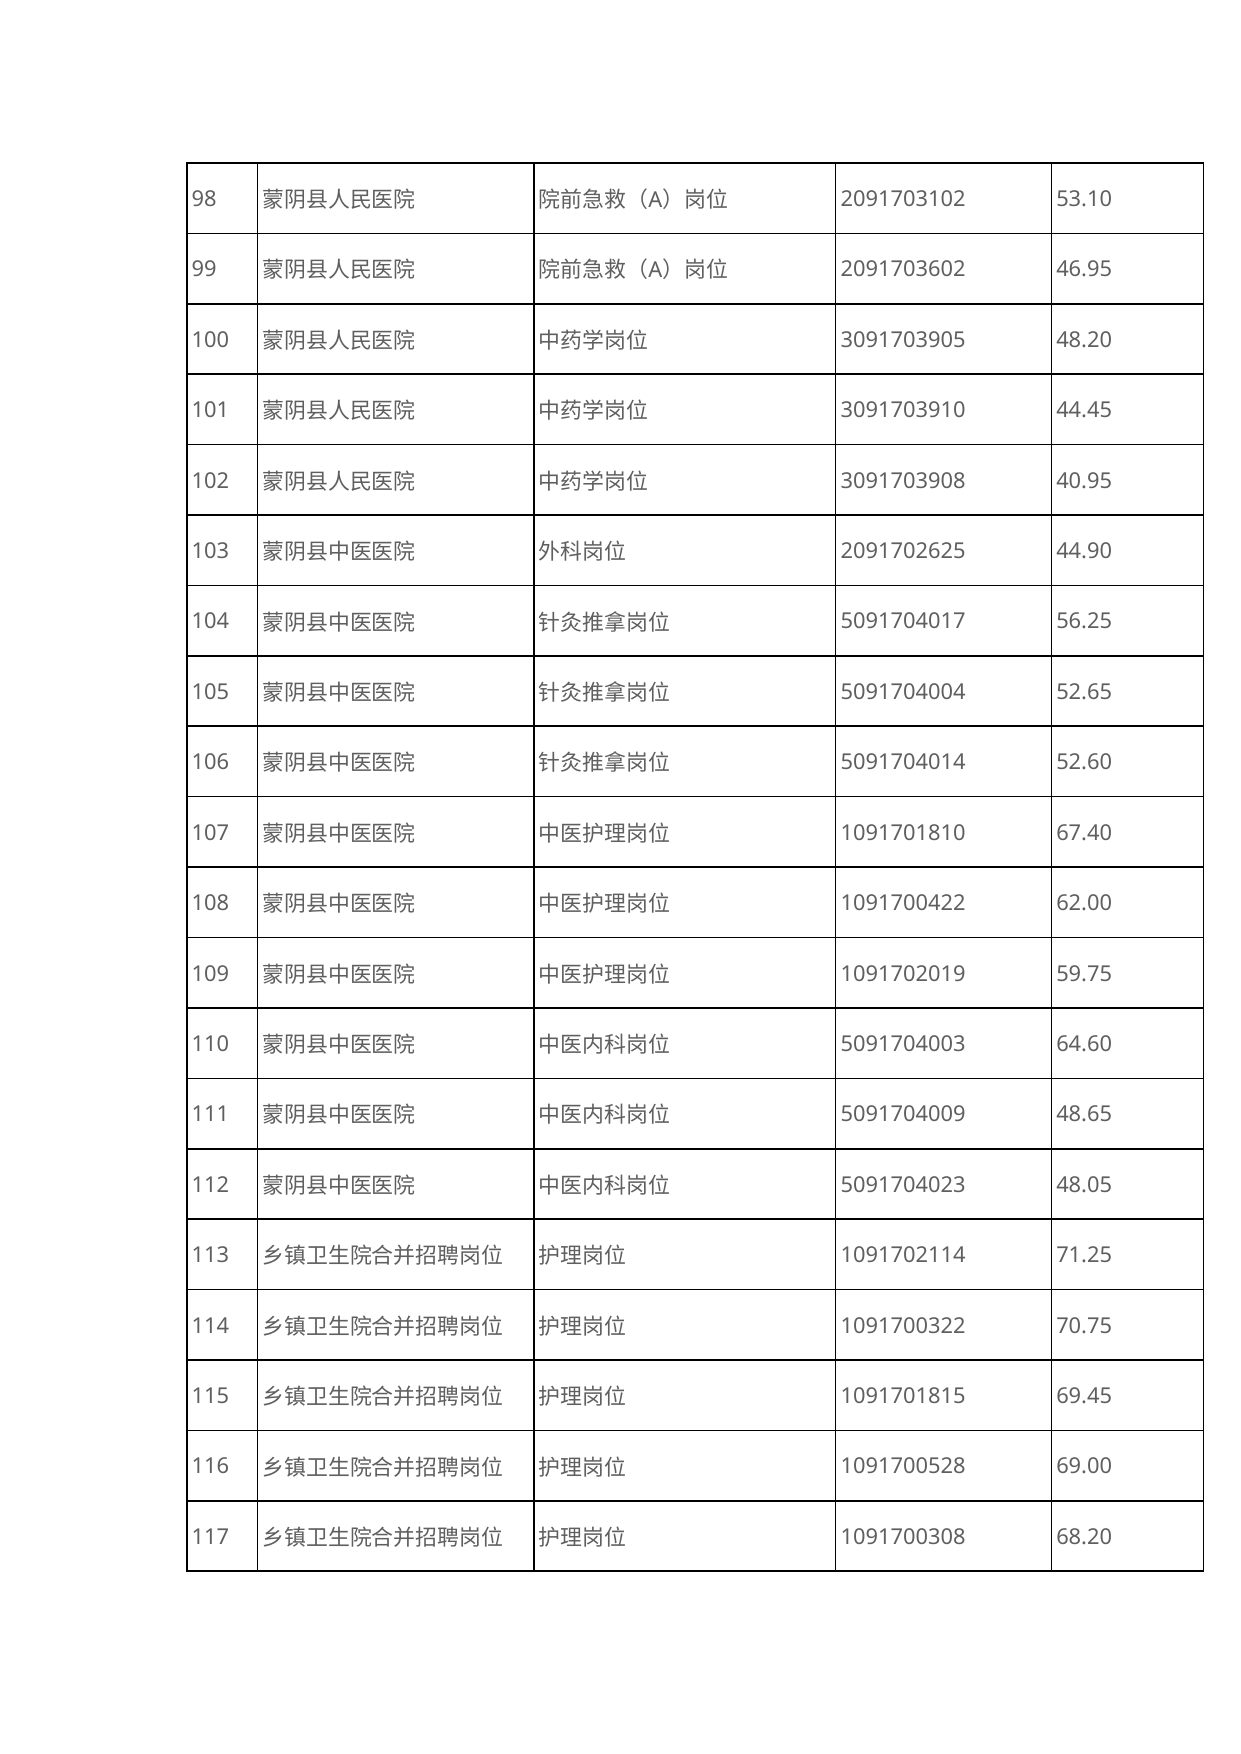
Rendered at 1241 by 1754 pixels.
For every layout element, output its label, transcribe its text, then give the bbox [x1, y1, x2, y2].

table_cell 52.60 [1052, 727, 1203, 796]
table_cell 蒙阴县人民医院 [258, 164, 533, 232]
table_cell 蒙阴县中医医院 [258, 1150, 533, 1218]
table_cell 护理岗位 [535, 1361, 835, 1429]
table_cell 蒙阴县中医医院 [258, 1079, 533, 1148]
table_cell 针灸推拿岗位 [535, 657, 835, 725]
table_cell 46.95 [1052, 234, 1203, 303]
table_cell 2091703602 [836, 234, 1051, 303]
table_cell 1091700322 [836, 1290, 1051, 1359]
table_cell 中医内科岗位 [535, 1150, 835, 1218]
table_cell 5091704009 [836, 1079, 1051, 1148]
table_cell 69.45 [1052, 1361, 1203, 1429]
table_cell 5091704003 [836, 1009, 1051, 1077]
table_cell 院前急救（A）岗位 [535, 164, 835, 232]
table_cell 104 [188, 586, 257, 655]
table_cell 乡镇卫生院合并招聘岗位 [258, 1431, 533, 1500]
table_cell 70.75 [1052, 1290, 1203, 1359]
table_cell 蒙阴县中医医院 [258, 586, 533, 655]
table_cell 中药学岗位 [535, 445, 835, 514]
table_cell 5091704017 [836, 586, 1051, 655]
table_cell 蒙阴县人民医院 [258, 445, 533, 514]
table_cell 62.00 [1052, 868, 1203, 937]
table_cell 护理岗位 [535, 1431, 835, 1500]
table_cell 40.95 [1052, 445, 1203, 514]
table_cell 48.20 [1052, 305, 1203, 373]
table_cell 针灸推拿岗位 [535, 727, 835, 796]
table_cell 乡镇卫生院合并招聘岗位 [258, 1502, 533, 1570]
table_cell 1091700528 [836, 1431, 1051, 1500]
table_cell 114 [188, 1290, 257, 1359]
table_cell 116 [188, 1431, 257, 1500]
table_cell 69.00 [1052, 1431, 1203, 1500]
table_cell 108 [188, 868, 257, 937]
table_cell 2091703102 [836, 164, 1051, 232]
table_cell 56.25 [1052, 586, 1203, 655]
table_cell 针灸推拿岗位 [535, 586, 835, 655]
table_cell 护理岗位 [535, 1290, 835, 1359]
table_cell 100 [188, 305, 257, 373]
table_cell 44.45 [1052, 375, 1203, 444]
table_cell 乡镇卫生院合并招聘岗位 [258, 1220, 533, 1289]
table_cell 106 [188, 727, 257, 796]
table_cell 48.05 [1052, 1150, 1203, 1218]
table_cell 中医内科岗位 [535, 1079, 835, 1148]
table_cell 53.10 [1052, 164, 1203, 232]
table_cell 67.40 [1052, 797, 1203, 866]
table_cell 中药学岗位 [535, 305, 835, 373]
table_cell 101 [188, 375, 257, 444]
table_cell 蒙阴县人民医院 [258, 305, 533, 373]
table_cell 117 [188, 1502, 257, 1570]
table_cell 护理岗位 [535, 1502, 835, 1570]
table_cell 113 [188, 1220, 257, 1289]
table_cell 64.60 [1052, 1009, 1203, 1077]
table_cell 蒙阴县中医医院 [258, 727, 533, 796]
table_cell 中医护理岗位 [535, 938, 835, 1007]
table_cell 52.65 [1052, 657, 1203, 725]
table_cell 1091700308 [836, 1502, 1051, 1570]
table_cell 44.90 [1052, 516, 1203, 584]
table_cell 中医护理岗位 [535, 868, 835, 937]
table_cell 蒙阴县中医医院 [258, 868, 533, 937]
table_cell 蒙阴县中医医院 [258, 516, 533, 584]
table_cell 105 [188, 657, 257, 725]
table_cell 110 [188, 1009, 257, 1077]
table_cell 3091703905 [836, 305, 1051, 373]
table_cell 68.20 [1052, 1502, 1203, 1570]
table_cell 1091700422 [836, 868, 1051, 937]
table_cell 蒙阴县中医医院 [258, 657, 533, 725]
table_cell 115 [188, 1361, 257, 1429]
table_cell 5091704023 [836, 1150, 1051, 1218]
table_cell 护理岗位 [535, 1220, 835, 1289]
table_cell 1091702019 [836, 938, 1051, 1007]
table_cell 1091702114 [836, 1220, 1051, 1289]
table_cell 蒙阴县中医医院 [258, 797, 533, 866]
table_cell 112 [188, 1150, 257, 1218]
table_cell 蒙阴县中医医院 [258, 938, 533, 1007]
table_cell 乡镇卫生院合并招聘岗位 [258, 1290, 533, 1359]
table_cell 5091704004 [836, 657, 1051, 725]
table_cell 3091703910 [836, 375, 1051, 444]
table_cell 蒙阴县人民医院 [258, 234, 533, 303]
table_cell 院前急救（A）岗位 [535, 234, 835, 303]
table_cell 1091701810 [836, 797, 1051, 866]
table_cell 107 [188, 797, 257, 866]
table_cell 98 [188, 164, 257, 232]
table_cell 99 [188, 234, 257, 303]
table_cell 102 [188, 445, 257, 514]
table_cell 5091704014 [836, 727, 1051, 796]
table_cell 中药学岗位 [535, 375, 835, 444]
table_cell 59.75 [1052, 938, 1203, 1007]
table_cell 1091701815 [836, 1361, 1051, 1429]
table_cell 109 [188, 938, 257, 1007]
table_cell 103 [188, 516, 257, 584]
table_cell 71.25 [1052, 1220, 1203, 1289]
table_cell 3091703908 [836, 445, 1051, 514]
table_cell 中医护理岗位 [535, 797, 835, 866]
table_cell 111 [188, 1079, 257, 1148]
table_cell 乡镇卫生院合并招聘岗位 [258, 1361, 533, 1429]
table_cell 外科岗位 [535, 516, 835, 584]
table_cell 蒙阴县中医医院 [258, 1009, 533, 1077]
table_cell 48.65 [1052, 1079, 1203, 1148]
table_cell 蒙阴县人民医院 [258, 375, 533, 444]
table_cell 2091702625 [836, 516, 1051, 584]
table_cell 中医内科岗位 [535, 1009, 835, 1077]
